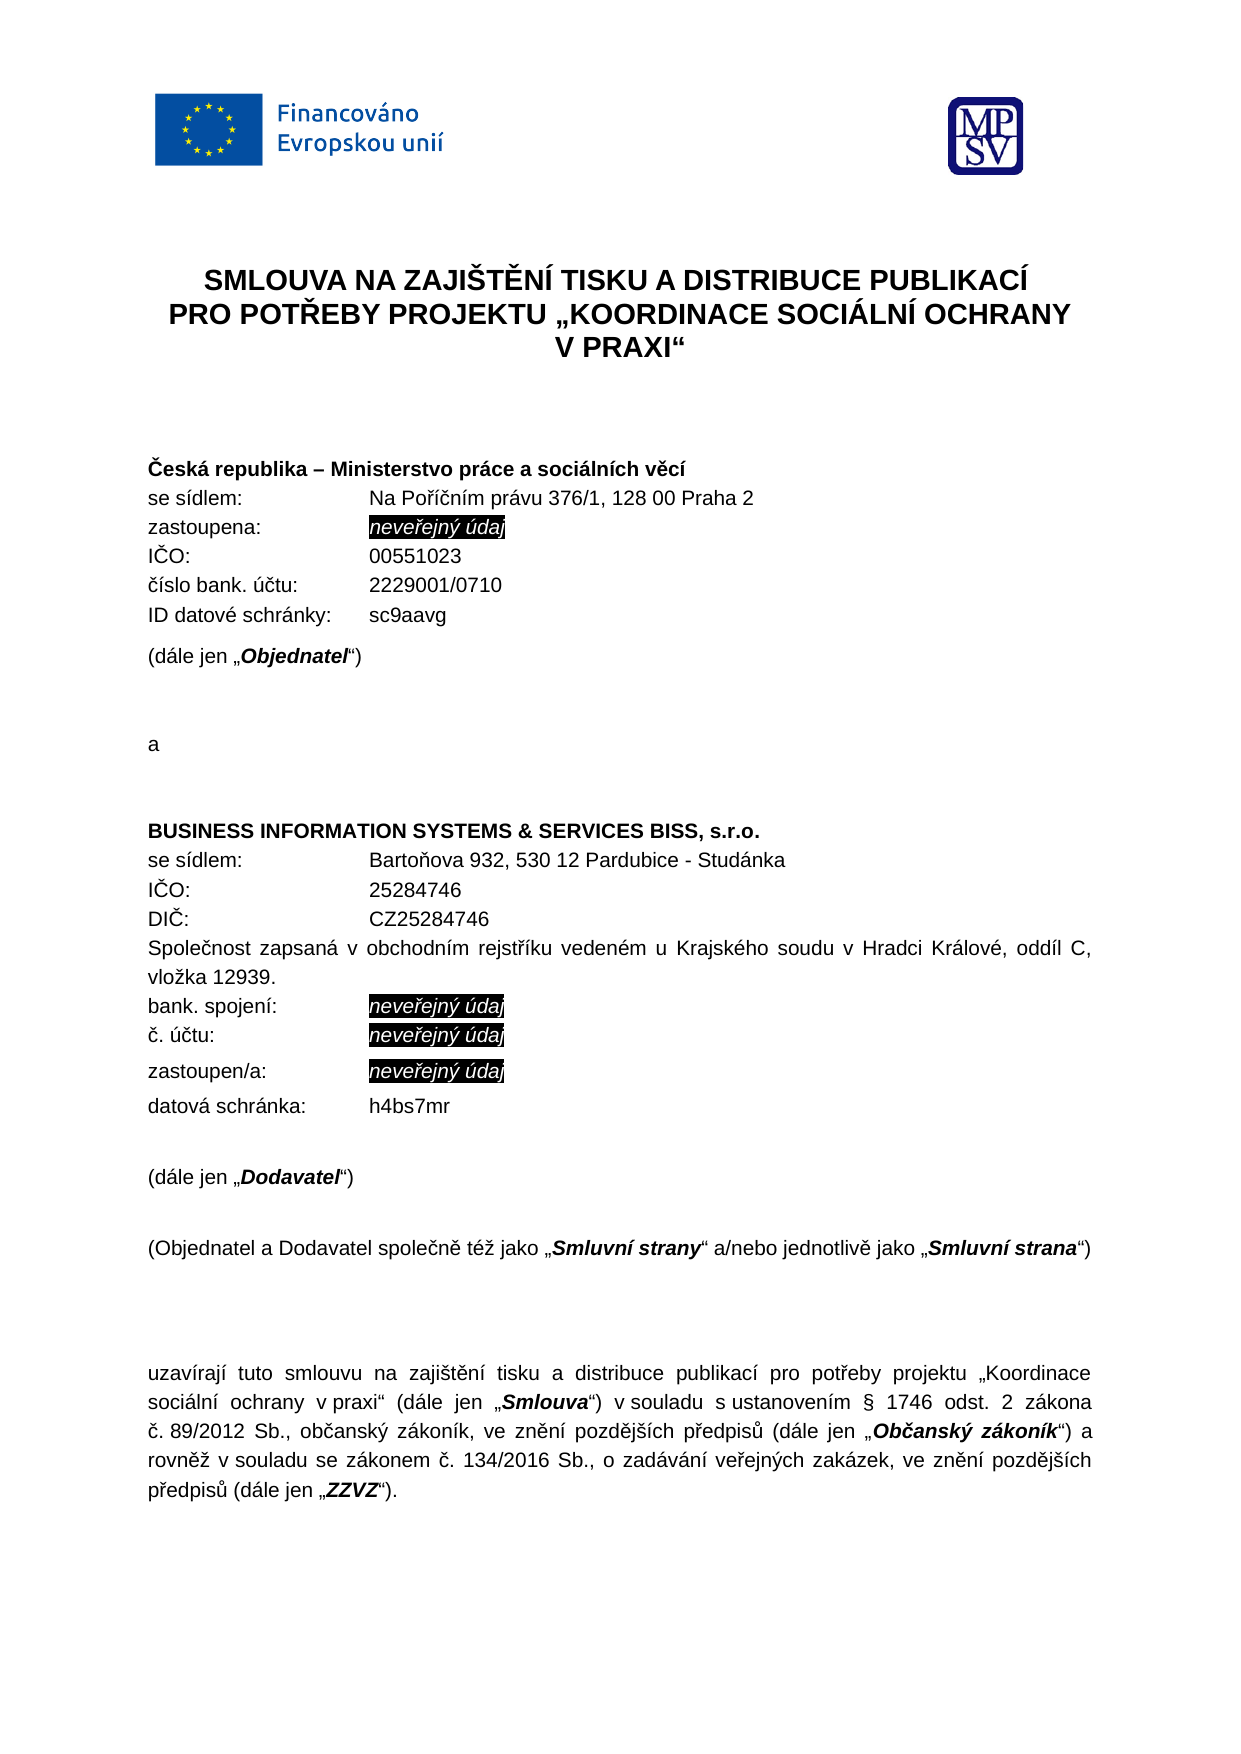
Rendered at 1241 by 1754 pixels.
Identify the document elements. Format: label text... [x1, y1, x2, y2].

text ID datové schránky: sc9aavg [148, 597, 1092, 626]
text zastoupena: neveřejný údaj [148, 510, 1090, 539]
text a [148, 726, 1092, 756]
text Česká republika – Ministerstvo práce a sociálních věcí [148, 451, 1092, 481]
text BUSINESS INFORMATION SYSTEMS & SERVICES BISS, s.r.o. [148, 814, 1092, 843]
picture [948, 97, 1024, 175]
text IČO: 25284746 [148, 872, 1092, 901]
text uzavírají tuto smlouvu na zajištění tisku a distribuce publikací pro potřeby projektu „Koordinace sociální ochrany v praxi“ (dále jen „Smlouva“) v souladu s ustanovením § 1746 odst. 2 zákona č. 89/2012 Sb., občanský zákoník, ve znění pozdějších předpisů (dále jen „Občanský zákoník“) a rovněž v souladu se zákonem č. 134/2016 Sb., o zadávání veřejných zakázek, ve znění pozdějších předpisů (dále jen „ZZVZ“). [148, 1356, 1092, 1501]
text datová schránka: h4bs7mr [148, 1089, 1092, 1118]
text Smlouva na zajištění tisku a distribuce publikací pro potřeby projektu „Koordinace sociální ochrany v praxi“ [148, 263, 1092, 364]
picture [147, 82, 456, 175]
text bank. spojení: neveřejný údaj [148, 989, 1092, 1018]
text DIČ: CZ25284746 [148, 901, 1092, 931]
text Společnost zapsaná v obchodním rejstříku vedeném u Krajského soudu v Hradci Králové, oddíl C, vložka 12939. [148, 931, 1092, 989]
text (dále jen „Dodavatel“) [148, 1160, 1092, 1189]
text se sídlem: Bartoňova 932, 530 12 Pardubice - Studánka [148, 843, 1092, 872]
text se sídlem: Na Poříčním právu 376/1, 128 00 Praha 2 [148, 481, 1092, 510]
text (Objednatel a Dodavatel společně též jako „Smluvní strany“ a/nebo jednotlivě jako „Smluvní strana“) [148, 1231, 1092, 1260]
text č. účtu: neveřejný údaj [148, 1018, 1092, 1047]
text (dále jen „Objednatel“) [148, 639, 1092, 668]
text zastoupen/a: neveřejný údaj [148, 1053, 1092, 1083]
text IČO: 00551023 [148, 539, 1092, 568]
text číslo bank. účtu: 2229001/0710 [148, 568, 1092, 597]
